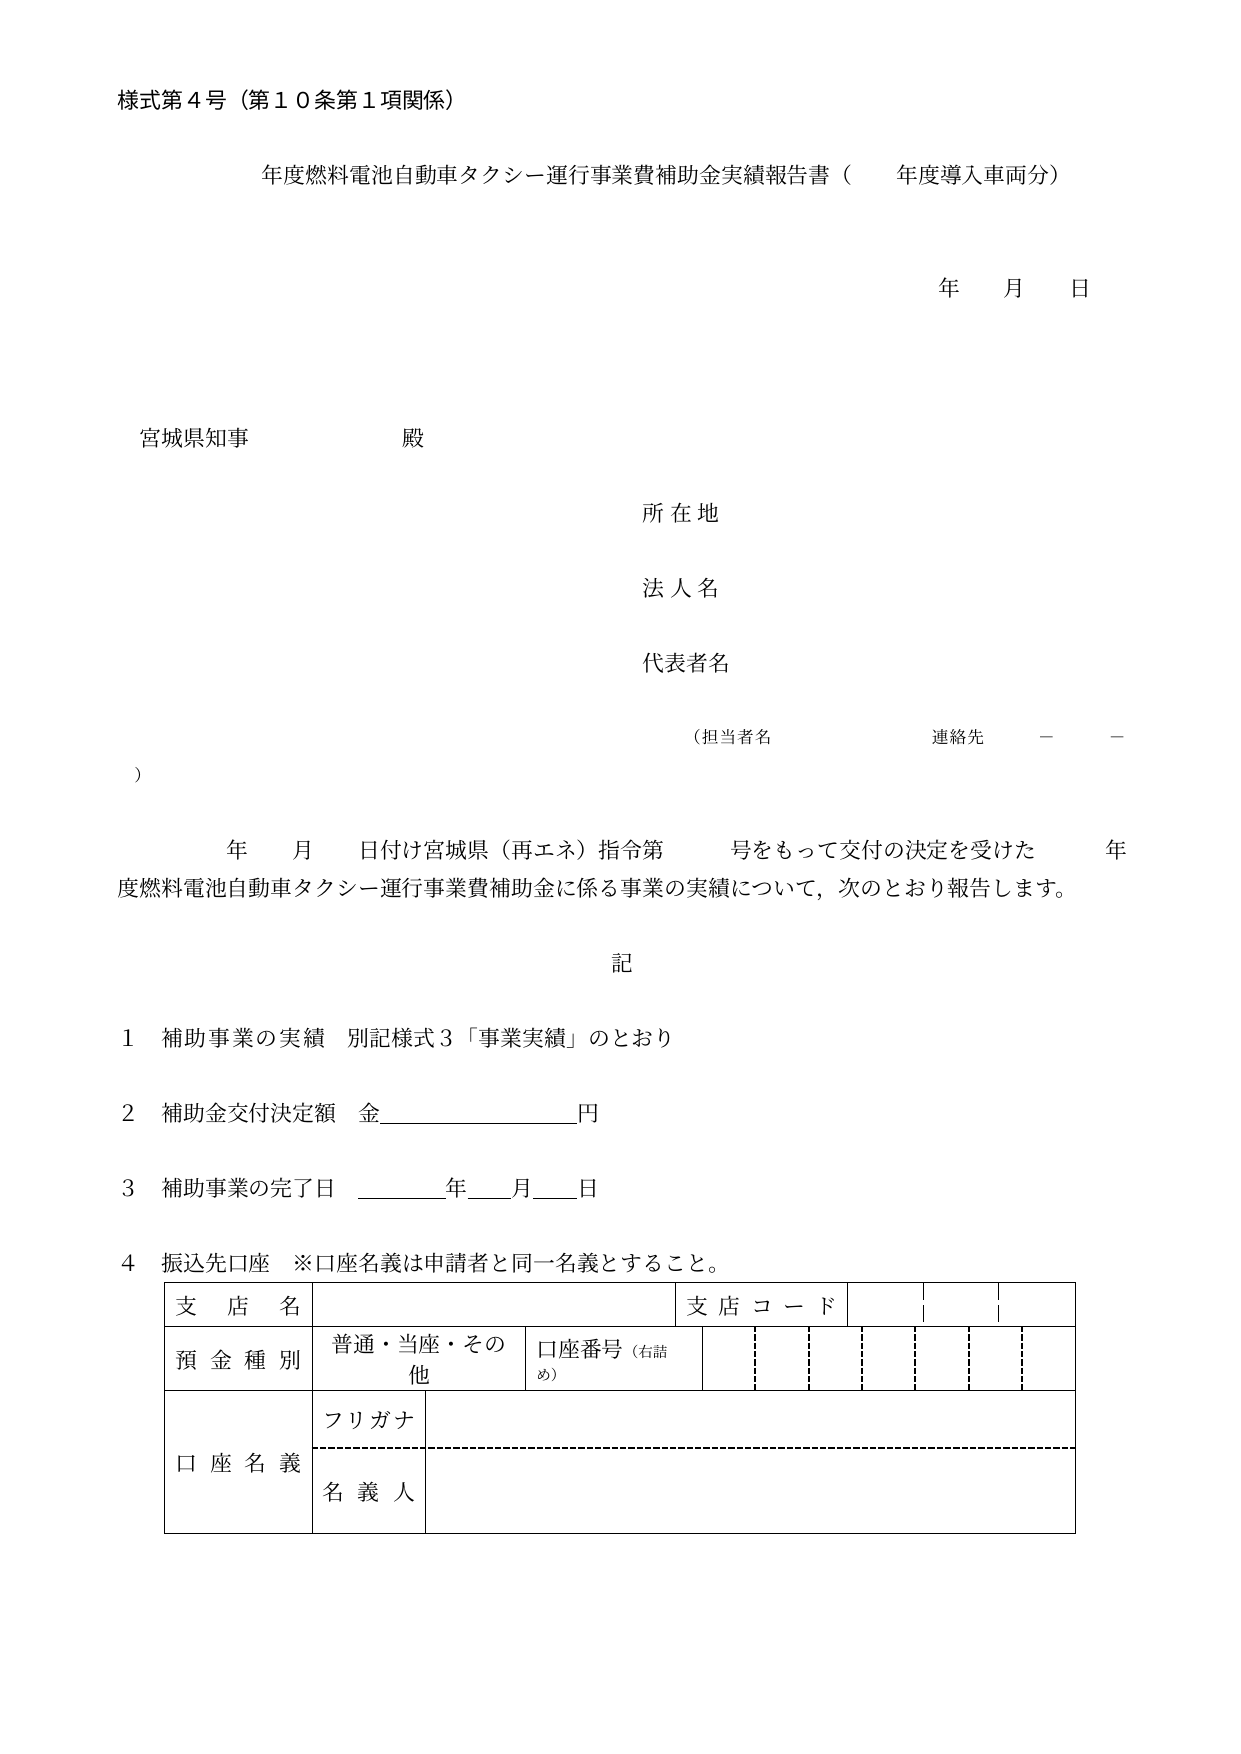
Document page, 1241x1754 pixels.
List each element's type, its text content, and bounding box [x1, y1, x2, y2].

text 法 人 名 [117, 568, 1128, 605]
table_cell [915, 1327, 969, 1390]
table_cell [1022, 1327, 1075, 1390]
text 所 在 地 [117, 493, 1128, 530]
table_cell 口座番号（右詰め） [526, 1327, 702, 1390]
table_header 支店コード [676, 1283, 847, 1326]
table_header 支店名 [165, 1283, 312, 1326]
text 年度燃料電池自動車タクシー運行事業費補助金実績報告書（ 年度導入車両分） [117, 155, 1128, 193]
text 代表者名 [117, 643, 1128, 680]
table_cell [969, 1327, 1022, 1390]
text ４ 振込先口座 ※口座名義は申請者と同一名義とすること。 [112, 1243, 1128, 1280]
table_cell [755, 1327, 809, 1390]
table_cell 普通・当座・その他 [313, 1327, 525, 1390]
table_cell [426, 1391, 1075, 1447]
table_cell [703, 1327, 755, 1390]
text ２ 補助金交付決定額 金 円 [112, 1093, 1128, 1130]
text 宮城県知事 村井 嘉浩 殿 [117, 418, 1128, 455]
text ３ 補助事業の完了日 年 月 日 [112, 1168, 1128, 1205]
table_header [999, 1283, 1075, 1326]
text （担当者名 連絡先 － － ） [117, 718, 1128, 793]
table_cell [862, 1327, 915, 1390]
table_cell 名義人 [313, 1447, 425, 1532]
table_cell 預金種別 [165, 1327, 312, 1390]
text 年 月 日付け宮城県（再エネ）指令第 号をもって交付の決定を受けた 年度燃料電池自動車タクシー運行事業費補助金に係る事業の実績について，次のとおり報告します。 [117, 830, 1128, 905]
table_cell フリガナ [313, 1391, 425, 1447]
text 年 月 日 [117, 268, 1128, 305]
subtitle 記 [112, 943, 1128, 980]
table_cell 口座名義 [165, 1391, 312, 1532]
table_header [313, 1283, 675, 1326]
table_header [923, 1283, 999, 1326]
text １ 補助事業の実績 別記様式３「事業実績」のとおり [112, 1018, 1128, 1055]
table_cell [426, 1447, 1075, 1532]
table_header [848, 1283, 923, 1326]
table_cell [809, 1327, 862, 1390]
text 様式第４号（第１０条第１項関係） [117, 80, 1128, 118]
